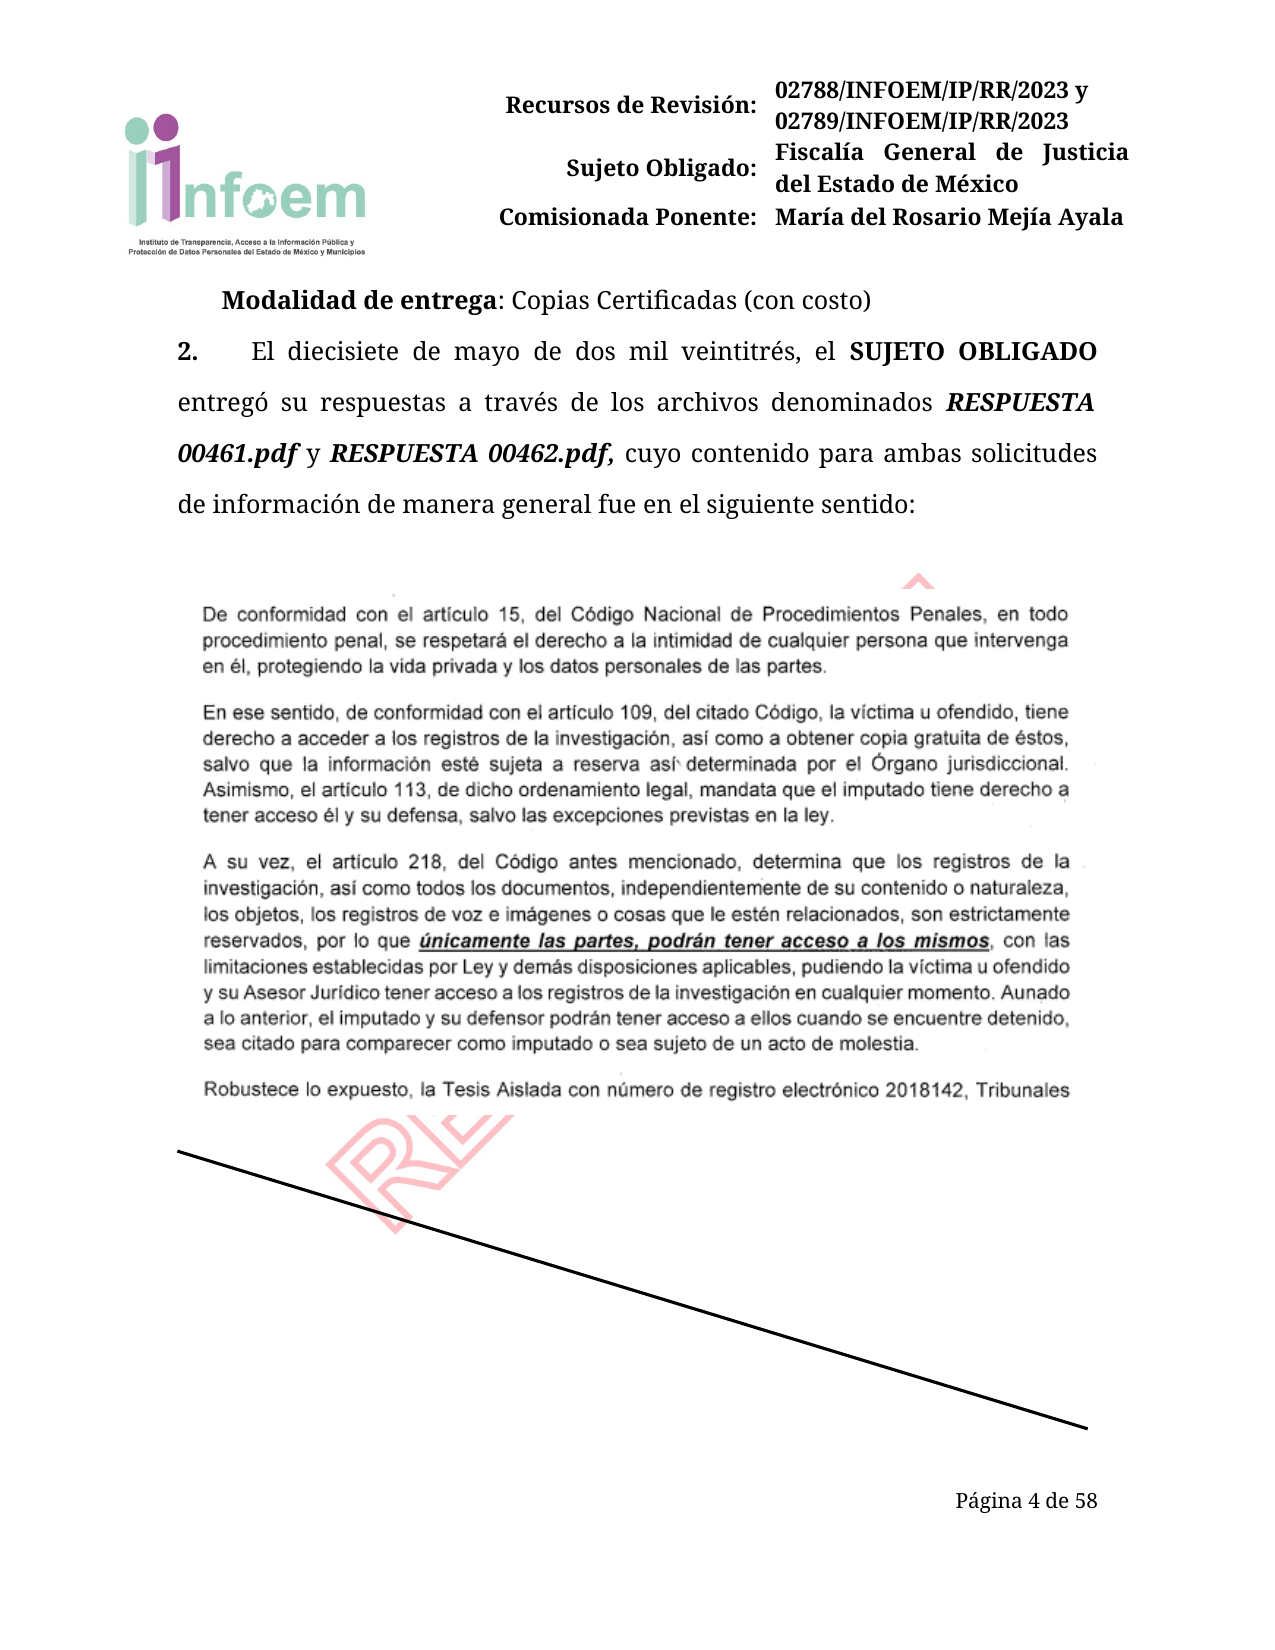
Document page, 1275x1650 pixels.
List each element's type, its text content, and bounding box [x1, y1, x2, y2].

list Modalidad de entrega: Copias Certificadas (con costo) [221, 283, 1048, 317]
picture [5, 53, 1275, 1650]
list El diecisiete de mayo de dos mil veintitrés, el SUJETO OBLIGADO entregó su respuestas a través de los archivos denominados RESPUESTA 00461.pdf y RESPUESTA 00462.pdf, cuyo contenido para ambas solicitudes de información de manera general fue en el siguiente sentido: [177, 334, 1098, 521]
